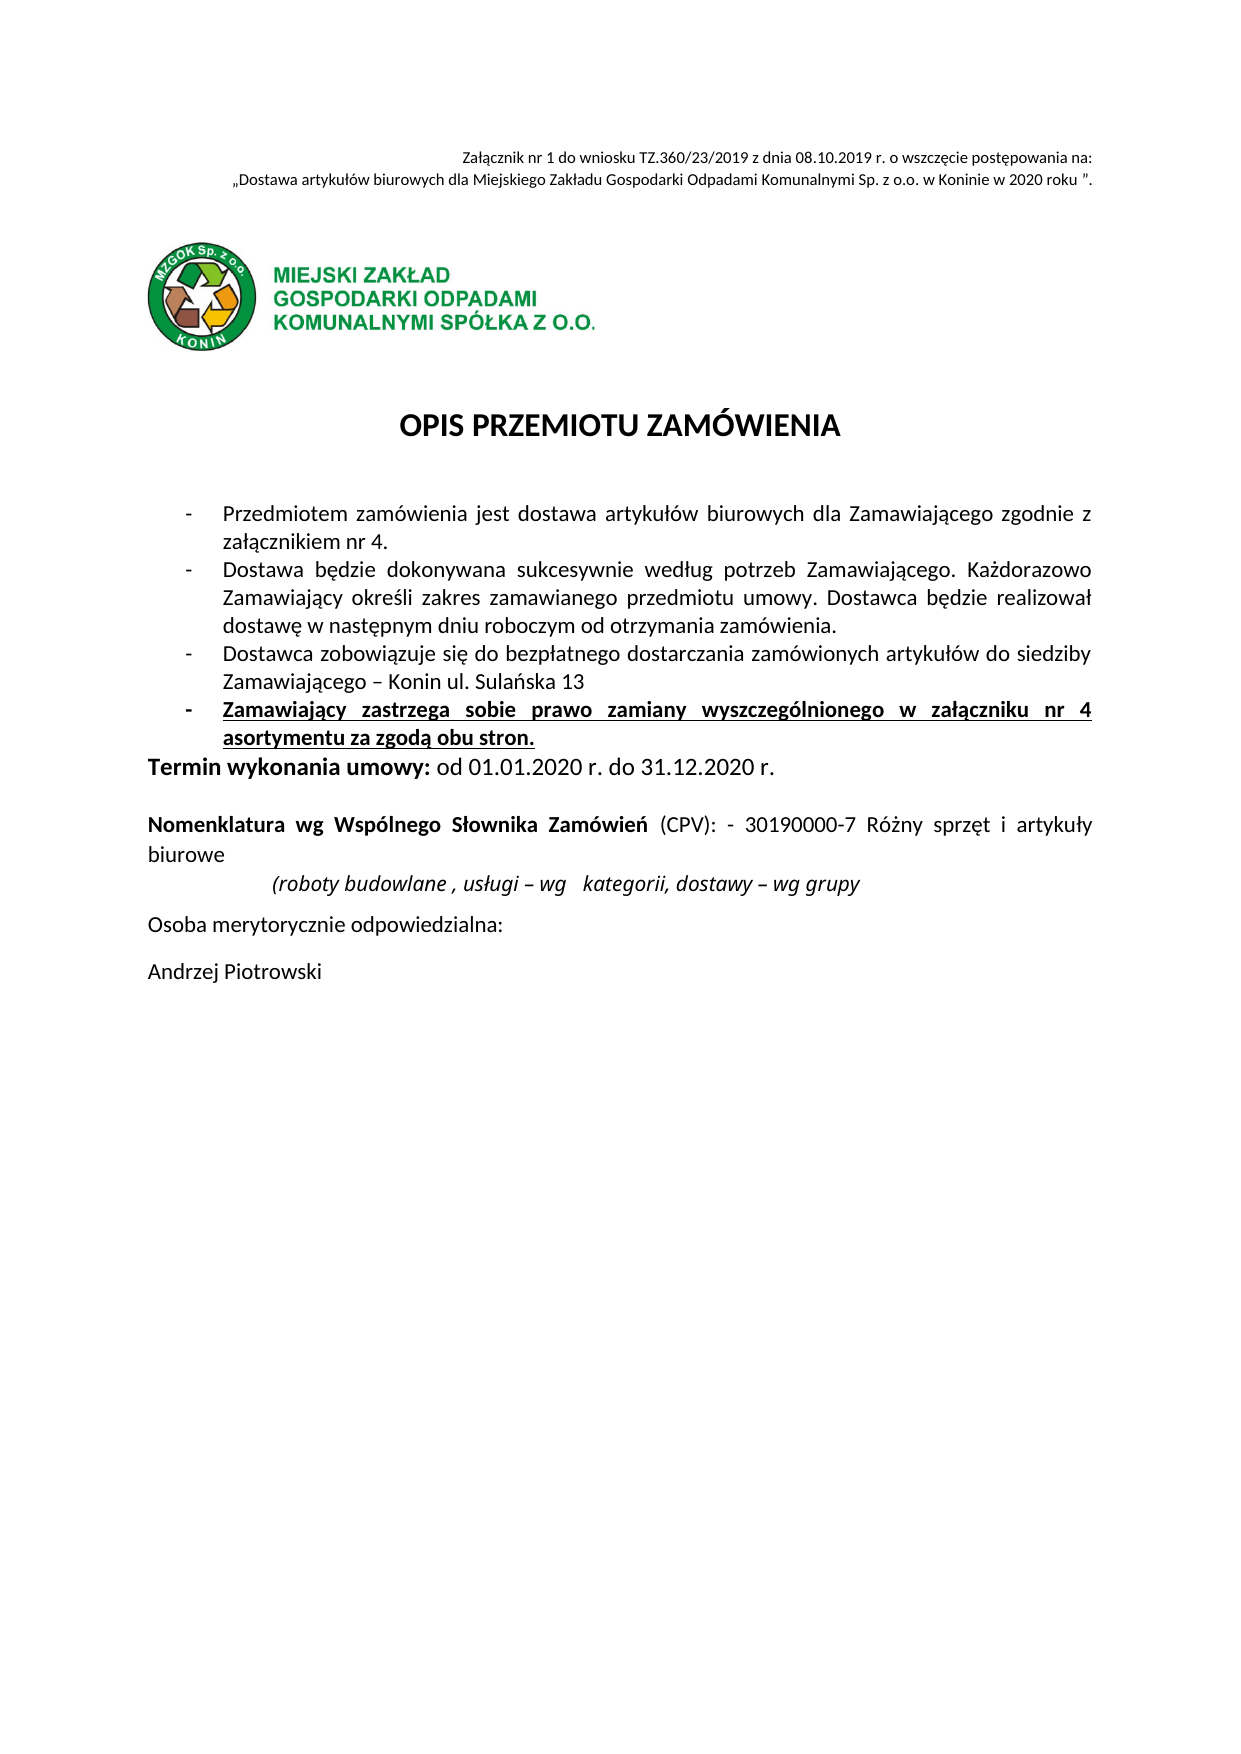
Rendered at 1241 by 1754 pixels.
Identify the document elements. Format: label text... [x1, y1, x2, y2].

list Dostawca zobowiązuje się do bezpłatnego dostarczania zamówionych artykułów do siedziby Zamawiającego – Konin ul. Sulańska 13 [185, 639, 1093, 696]
text Nomenklatura wg Wspólnego Słownika Zamówień (CPV): - 30190000-7 Różny sprzęt i artykuły biurowe [148, 810, 1093, 868]
text Andrzej Piotrowski [148, 957, 1093, 985]
picture [147, 242, 595, 351]
text Termin wykonania umowy: od 01.01.2020 r. do 31.12.2020 r. [148, 752, 1093, 782]
text Osoba merytorycznie odpowiedzialna: [148, 910, 1093, 938]
text OPIS PRZEMIOTU ZAMÓWIENIA [148, 404, 1093, 445]
list Zamawiający zastrzega sobie prawo zamiany wyszczególnionego w załączniku nr 4 asortymentu za zgodą obu stron. [185, 696, 1093, 752]
text (roboty budowlane , usługi – wg kategorii, dostawy – wg grupy [148, 869, 1093, 898]
text „Dostawa artykułów biurowych dla Miejskiego Zakładu Gospodarki Odpadami Komunalnymi Sp. z o.o. w Koninie w 2020 roku ”. [148, 169, 1093, 189]
list Dostawa będzie dokonywana sukcesywnie według potrzeb Zamawiającego. Każdorazowo Zamawiający określi zakres zamawianego przedmiotu umowy. Dostawca będzie realizował dostawę w następnym dniu roboczym od otrzymania zamówienia. [185, 555, 1093, 639]
list Przedmiotem zamówienia jest dostawa artykułów biurowych dla Zamawiającego zgodnie z załącznikiem nr 4. [185, 499, 1093, 555]
text Załącznik nr 1 do wniosku TZ.360/23/2019 z dnia 08.10.2019 r. o wszczęcie postępowania na: [148, 148, 1093, 168]
